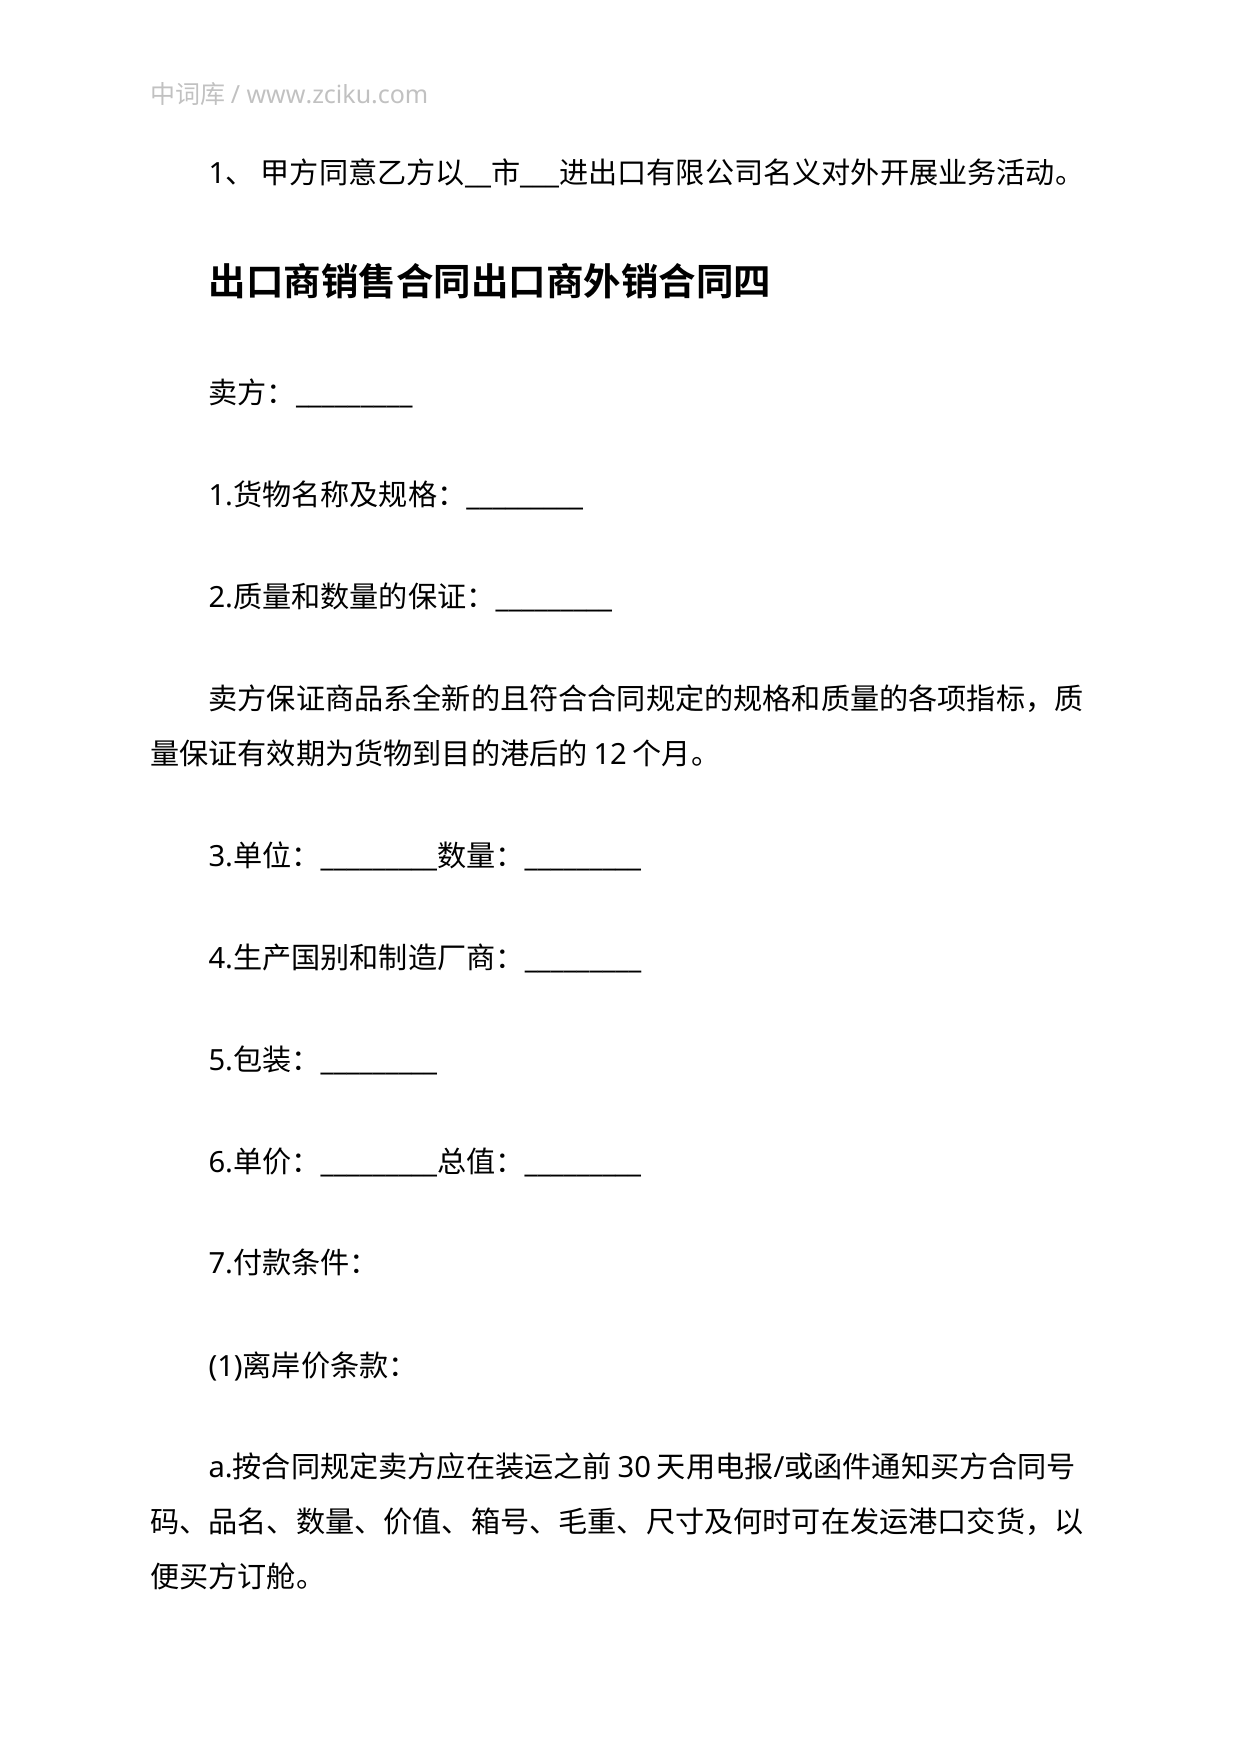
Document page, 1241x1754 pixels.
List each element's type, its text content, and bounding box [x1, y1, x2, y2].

text a.按合同规定卖方应在装运之前30天用电报/或函件通知买方合同号码、品名、数量、价值、箱号、毛重、尺寸及何时可在发运港口交货，以便买方订舱。 [150, 1444, 1090, 1596]
text 出口商销售合同出口商外销合同四 [150, 252, 1090, 306]
text 7.付款条件： [150, 1240, 1090, 1282]
text (1)离岸价条款： [150, 1342, 1090, 1384]
text 5.包装：_________ [150, 1036, 1090, 1078]
text 卖方保证商品系全新的且符合合同规定的规格和质量的各项指标，质量保证有效期为货物到目的港后的12个月。 [150, 675, 1090, 773]
text 1、 甲方同意乙方以__市___进出口有限公司名义对外开展业务活动。 [150, 150, 1090, 192]
text 3.单位：_________数量：_________ [150, 832, 1090, 874]
text 1.货物名称及规格：_________ [150, 471, 1090, 514]
text 6.单价：_________总值：_________ [150, 1138, 1090, 1181]
text 卖方：_________ [150, 369, 1090, 412]
text 4.生产国别和制造厂商：_________ [150, 934, 1090, 977]
text 2.质量和数量的保证：_________ [150, 573, 1090, 616]
